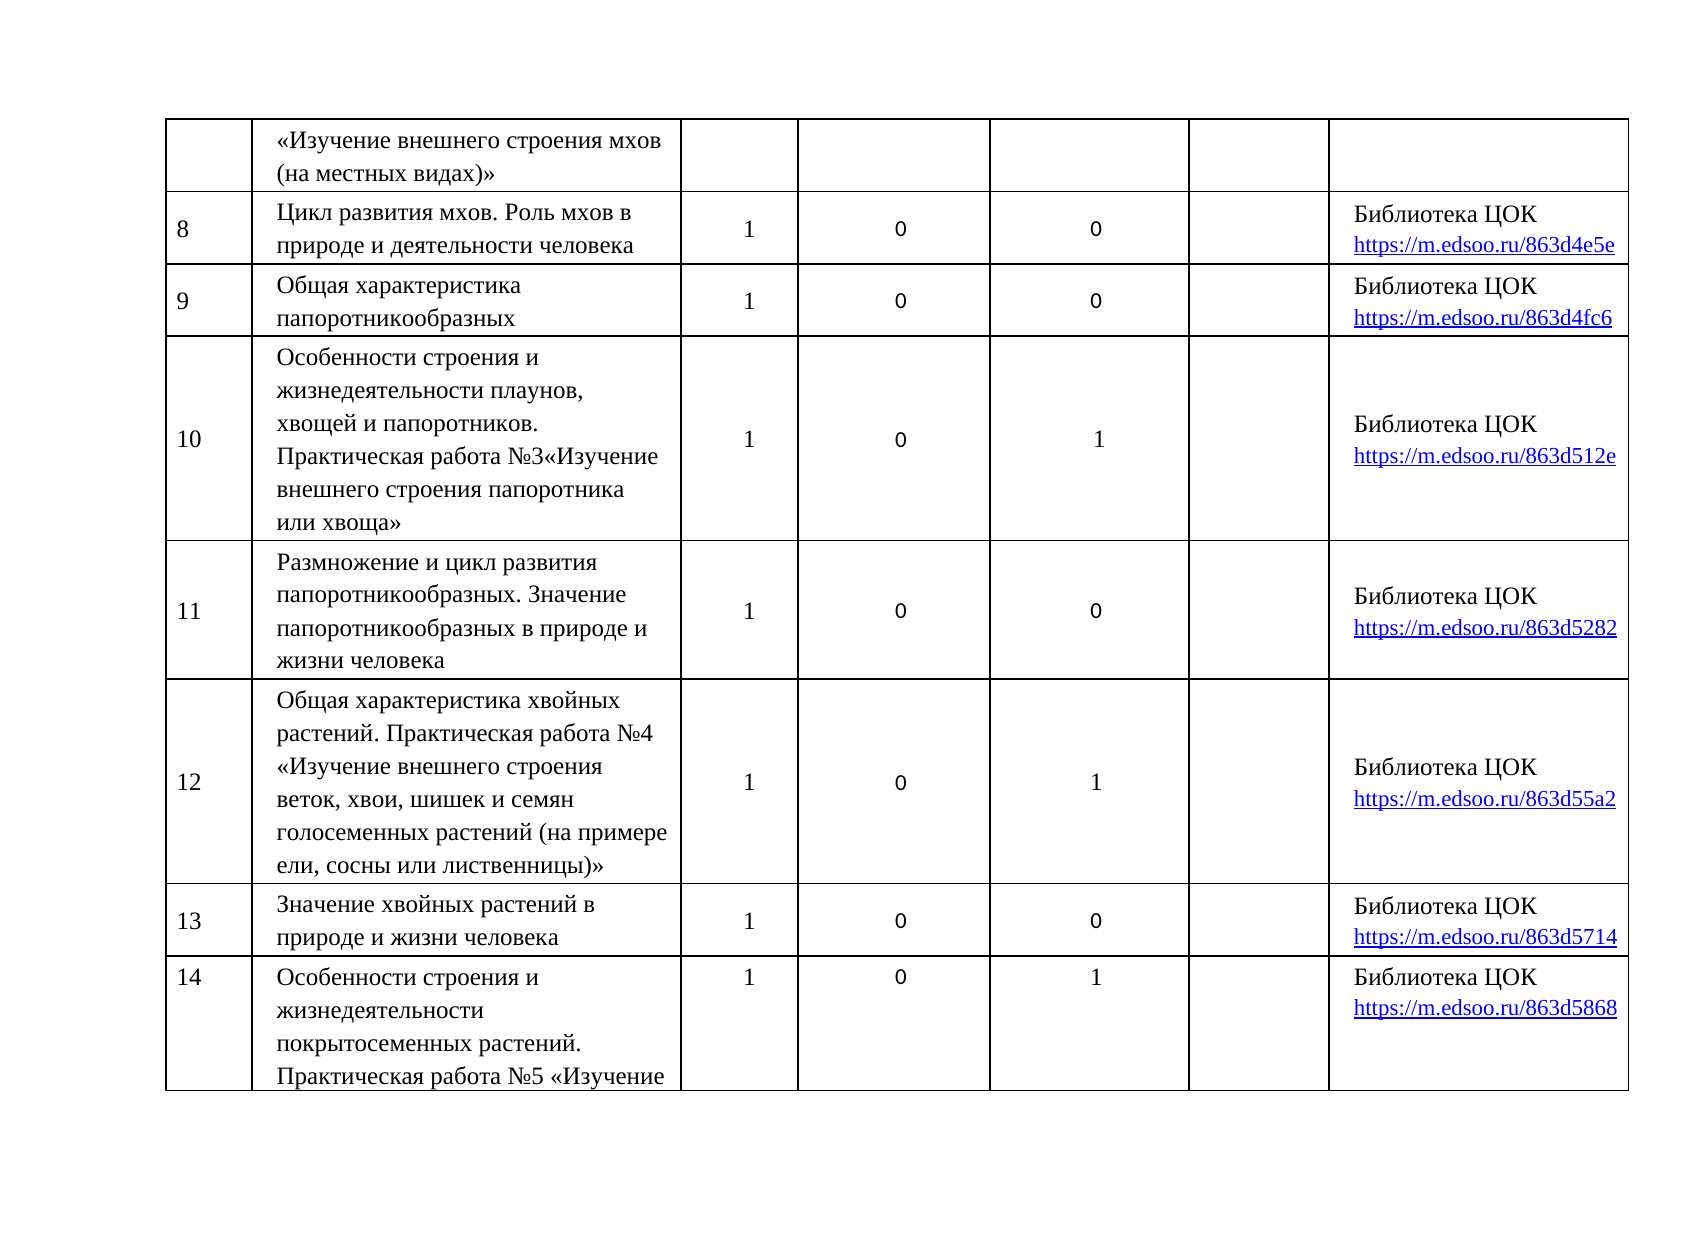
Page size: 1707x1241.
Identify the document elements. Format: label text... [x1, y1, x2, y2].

table_cell Значение хвойных растений в природе и жизни человека [253, 884, 680, 955]
table_cell 1 [991, 337, 1188, 540]
table_cell 1 [991, 680, 1188, 883]
table_cell 1 [682, 192, 797, 263]
table_cell 0 [991, 541, 1188, 678]
table_cell Библиотека ЦОК https://m.edsoo.ru/863d512e [1330, 337, 1628, 540]
table_cell 1 [682, 265, 797, 335]
table_cell [1190, 337, 1328, 540]
table_cell Общая характеристика папоротникообразных [253, 265, 680, 335]
table_cell 1 [682, 541, 797, 678]
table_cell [253, 957, 680, 1090]
table_cell Библиотека ЦОК https://m.edsoo.ru/863d55a2 [1330, 680, 1628, 883]
table_cell 0 [799, 337, 989, 540]
table_cell Библиотека ЦОК https://m.edsoo.ru/863d5282 [1330, 541, 1628, 678]
table_cell 8 [167, 192, 251, 263]
table_cell 0 [799, 884, 989, 955]
table_cell Библиотека ЦОК https://m.edsoo.ru/863d4fc6 [1330, 265, 1628, 335]
table_cell 1 [991, 120, 1188, 191]
table_cell Размножение и цикл развития папоротникообразных. Значение папоротникообразных в природе и жизни человека [253, 541, 680, 678]
table_cell 0 [991, 884, 1188, 955]
table_cell 12 [167, 680, 251, 883]
table_cell 9 [167, 265, 251, 335]
table_cell [1190, 265, 1328, 335]
table_cell 0 [799, 192, 989, 263]
table_cell 1 [682, 884, 797, 955]
table_cell 0 [991, 192, 1188, 263]
table_cell [1190, 680, 1328, 883]
table_cell 7 [167, 120, 251, 191]
table_cell 0 [799, 120, 989, 191]
table_cell [1190, 541, 1328, 678]
table_cell 10 [167, 337, 251, 540]
table_cell 1 [682, 120, 797, 191]
table_cell 11 [167, 541, 251, 678]
table_cell [1190, 957, 1328, 1090]
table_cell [253, 120, 680, 191]
table_cell [1190, 120, 1328, 191]
table_cell [1190, 884, 1328, 955]
table_cell Общая характеристика хвойных растений. Практическая работа №4 «Изучение внешнего строения веток, хвои, шишек и семян голосеменных растений (на примере ели, сосны или лиственницы)» [253, 680, 680, 883]
table_cell 1 [991, 957, 1188, 1090]
table_cell 1 [682, 337, 797, 540]
table_cell 14 [167, 957, 251, 1090]
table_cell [1330, 120, 1628, 191]
table_cell 0 [799, 957, 989, 1090]
table_cell Библиотека ЦОК https://m.edsoo.ru/863d4e5e [1330, 192, 1628, 263]
table_cell 13 [167, 884, 251, 955]
table_cell 0 [991, 265, 1188, 335]
table_cell 1 [682, 957, 797, 1090]
table_cell Особенности строения и жизнедеятельности плаунов, хвощей и папоротников. Практическая работа №3«Изучение внешнего строения папоротника или хвоща» [253, 337, 680, 540]
table_cell 0 [799, 680, 989, 883]
table_cell Цикл развития мхов. Роль мхов в природе и деятельности человека [253, 192, 680, 263]
table_cell 1 [682, 680, 797, 883]
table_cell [1330, 957, 1628, 1090]
table_cell Библиотека ЦОК https://m.edsoo.ru/863d5714 [1330, 884, 1628, 955]
table_cell 0 [799, 541, 989, 678]
table_cell 0 [799, 265, 989, 335]
table_cell [1190, 192, 1328, 263]
